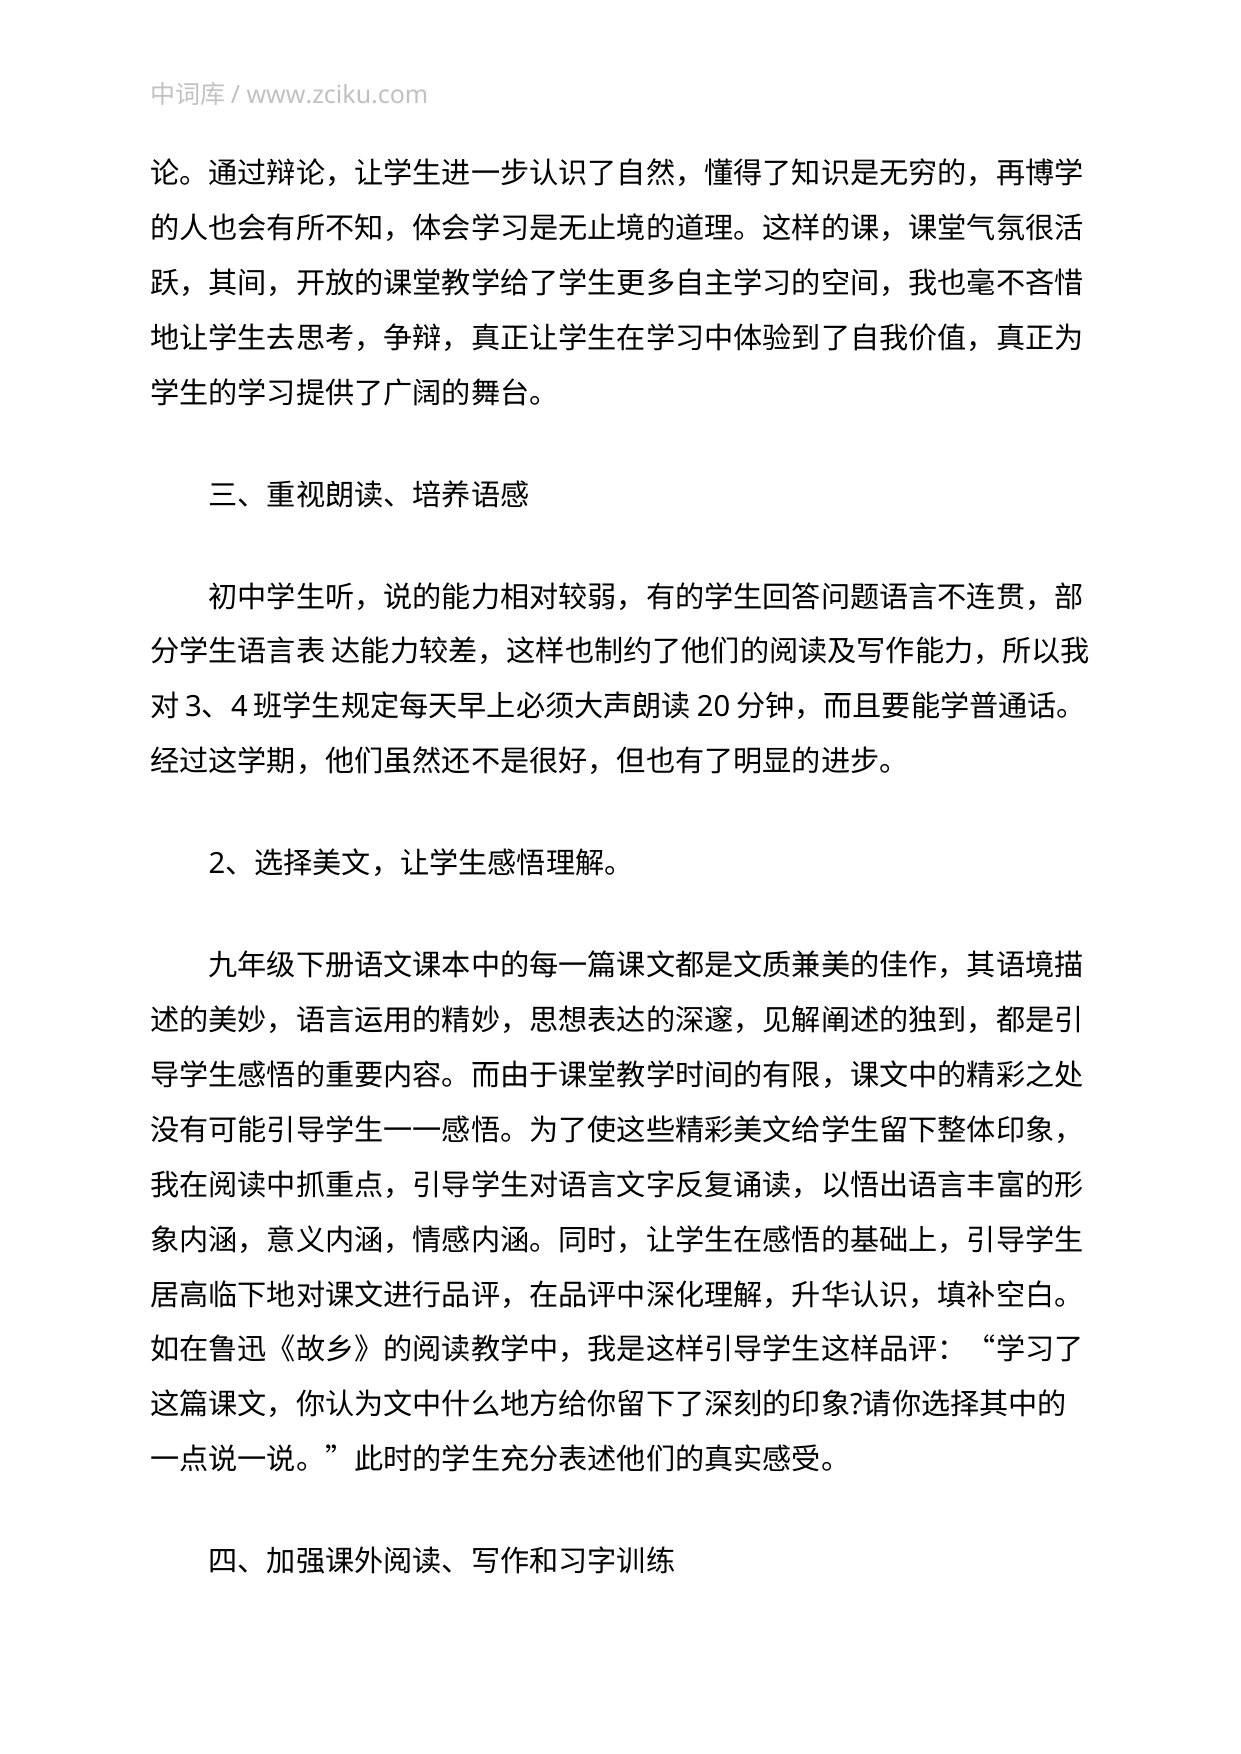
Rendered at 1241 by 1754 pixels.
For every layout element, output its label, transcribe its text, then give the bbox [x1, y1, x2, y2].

text 九年级下册语文课本中的每一篇课文都是文质兼美的佳作，其语境描述的美妙，语言运用的精妙，思想表达的深邃，见解阐述的独到，都是引导学生感悟的重要内容。而由于课堂教学时间的有限，课文中的精彩之处没有可能引导学生一一感悟。为了使这些精彩美文给学生留下整体印象，我在阅读中抓重点，引导学生对语言文字反复诵读，以悟出语言丰富的形象内涵，意义内涵，情感内涵。同时，让学生在感悟的基础上，引导学生居高临下地对课文进行品评，在品评中深化理解，升华认识，填补空白。如在鲁迅《故乡》的阅读教学中，我是这样引导学生这样品评：“学习了这篇课文，你认为文中什么地方给你留下了深刻的印象?请你选择其中的一点说一说。”此时的学生充分表述他们的真实感受。 [150, 942, 1090, 1478]
text 2、选择美文，让学生感悟理解。 [150, 840, 1090, 882]
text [150, 150, 1090, 412]
text 三、重视朗读、培养语感 [150, 471, 1090, 514]
text 四、加强课外阅读、写作和习字训练 [150, 1538, 1090, 1580]
text 初中学生听，说的能力相对较弱，有的学生回答问题语言不连贯，部分学生语言表 达能力较差，这样也制约了他们的阅读及写作能力，所以我对3、4班学生规定每天早上必须大声朗读20分钟，而且要能学普通话。经过这学期，他们虽然还不是很好，但也有了明显的进步。 [150, 573, 1090, 780]
